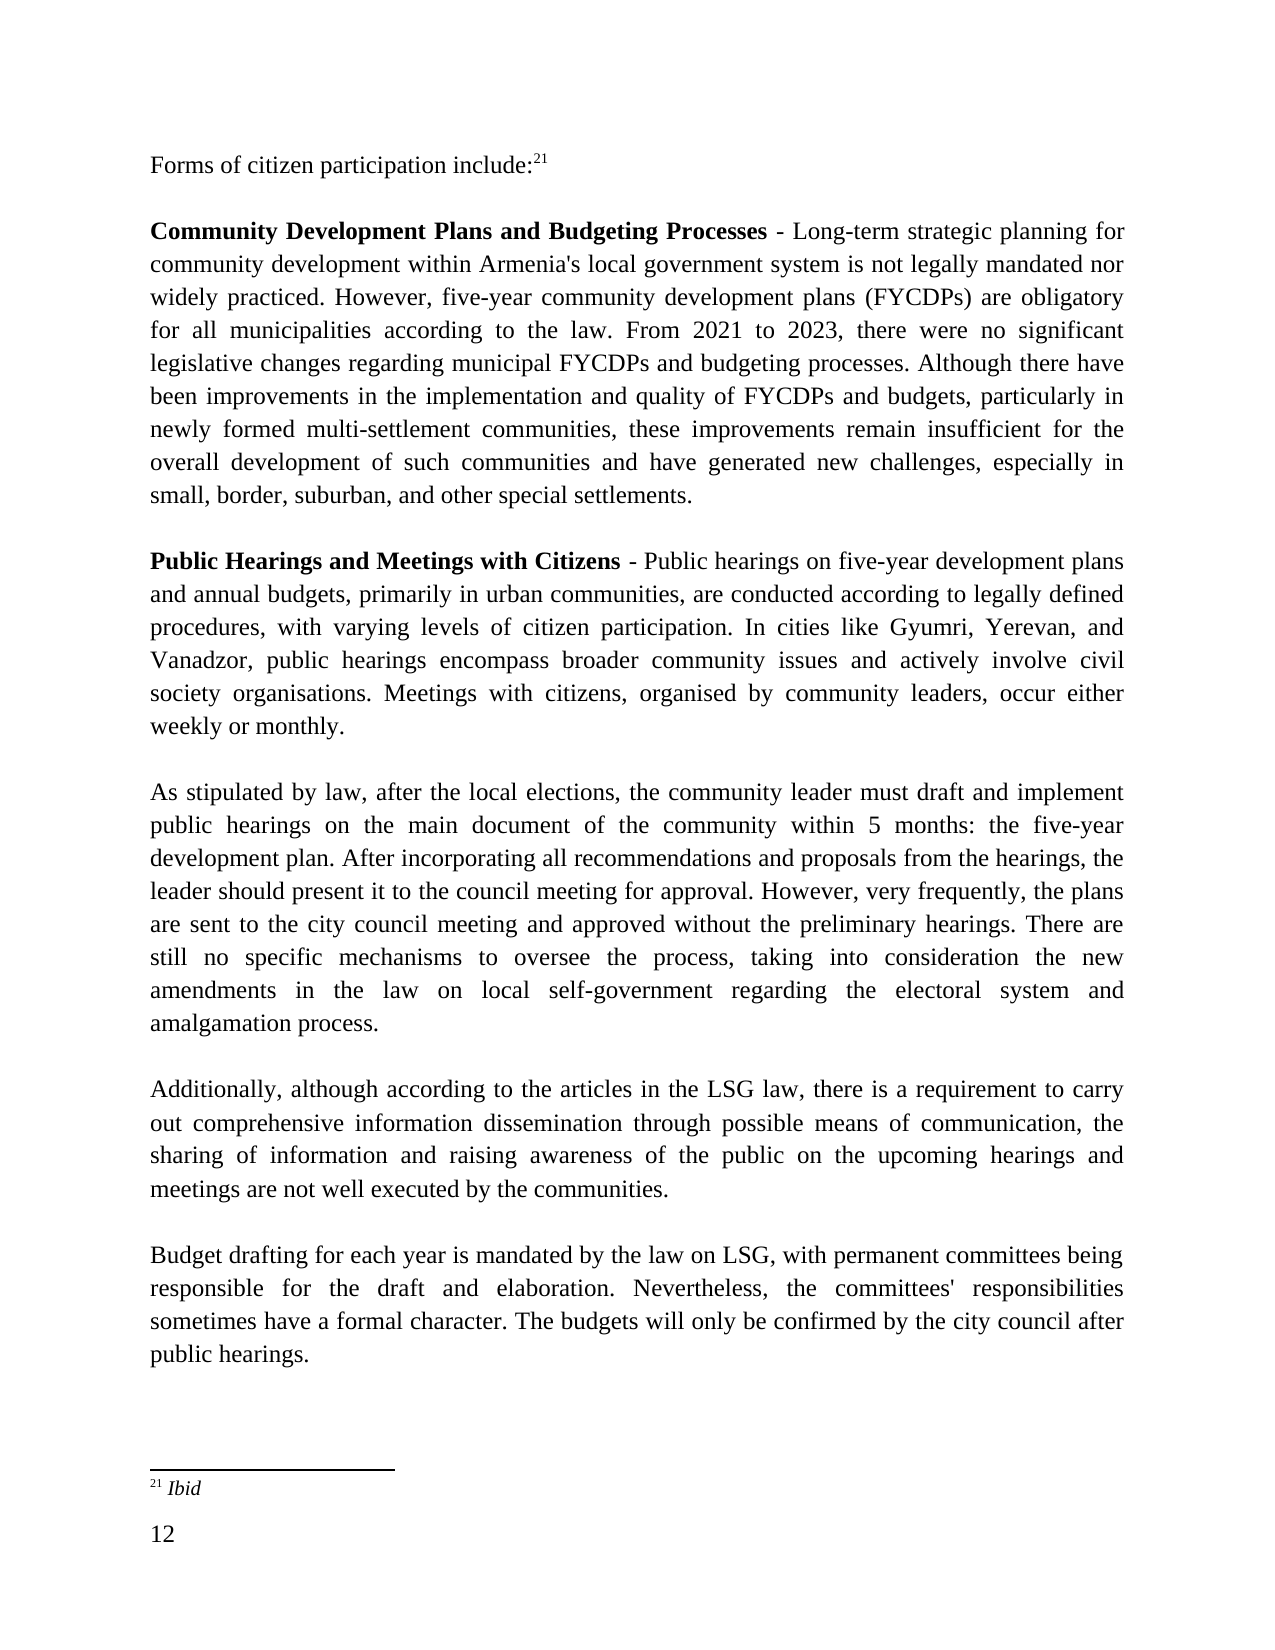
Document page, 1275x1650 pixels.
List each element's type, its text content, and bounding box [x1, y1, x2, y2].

text Forms of citizen participation include: [150, 150, 1125, 179]
text Community Development Plans and Budgeting Processes - Long-term strategic planning for community development within Armenia's local government system is not legally mandated nor widely practiced. However, five-year community development plans (FYCDPs) are obligatory for all municipalities according to the law. From 2021 to 2023, there were no significant legislative changes regarding municipal FYCDPs and budgeting processes. Although there have been improvements in the implementation and quality of FYCDPs and budgets, particularly in newly formed multi-settlement communities, these improvements remain insufficient for the overall development of such communities and have generated new challenges, especially in small, border, suburban, and other special settlements. [150, 216, 1125, 509]
text Additionally, although according to the articles in the LSG law, there is a requirement to carry out comprehensive information dissemination through possible means of communication, the sharing of information and raising awareness of the public on the upcoming hearings and meetings are not well executed by the communities. [150, 1074, 1125, 1202]
text Public Hearings and Meetings with Citizens - Public hearings on five-year development plans and annual budgets, primarily in urban communities, are conducted according to legally defined procedures, with varying levels of citizen participation. In cities like Gyumri, Yerevan, and Vanadzor, public hearings encompass broader community issues and actively involve civil society organisations. Meetings with citizens, organised by community leaders, occur either weekly or monthly. [150, 546, 1125, 740]
text As stipulated by law, after the local elections, the community leader must draft and implement public hearings on the main document of the community within 5 months: the five-year development plan. After incorporating all recommendations and proposals from the hearings, the leader should present it to the council meeting for approval. However, very frequently, the plans are sent to the city council meeting and approved without the preliminary hearings. There are still no specific mechanisms to oversee the process, taking into consideration the new amendments in the law on local self-government regarding the electoral system and amalgamation process. [150, 777, 1125, 1037]
text Budget drafting for each year is mandated by the law on LSG, with permanent committees being responsible for the draft and elaboration. Nevertheless, the committees' responsibilities sometimes have a formal character. The budgets will only be confirmed by the city council after public hearings. [150, 1240, 1125, 1367]
